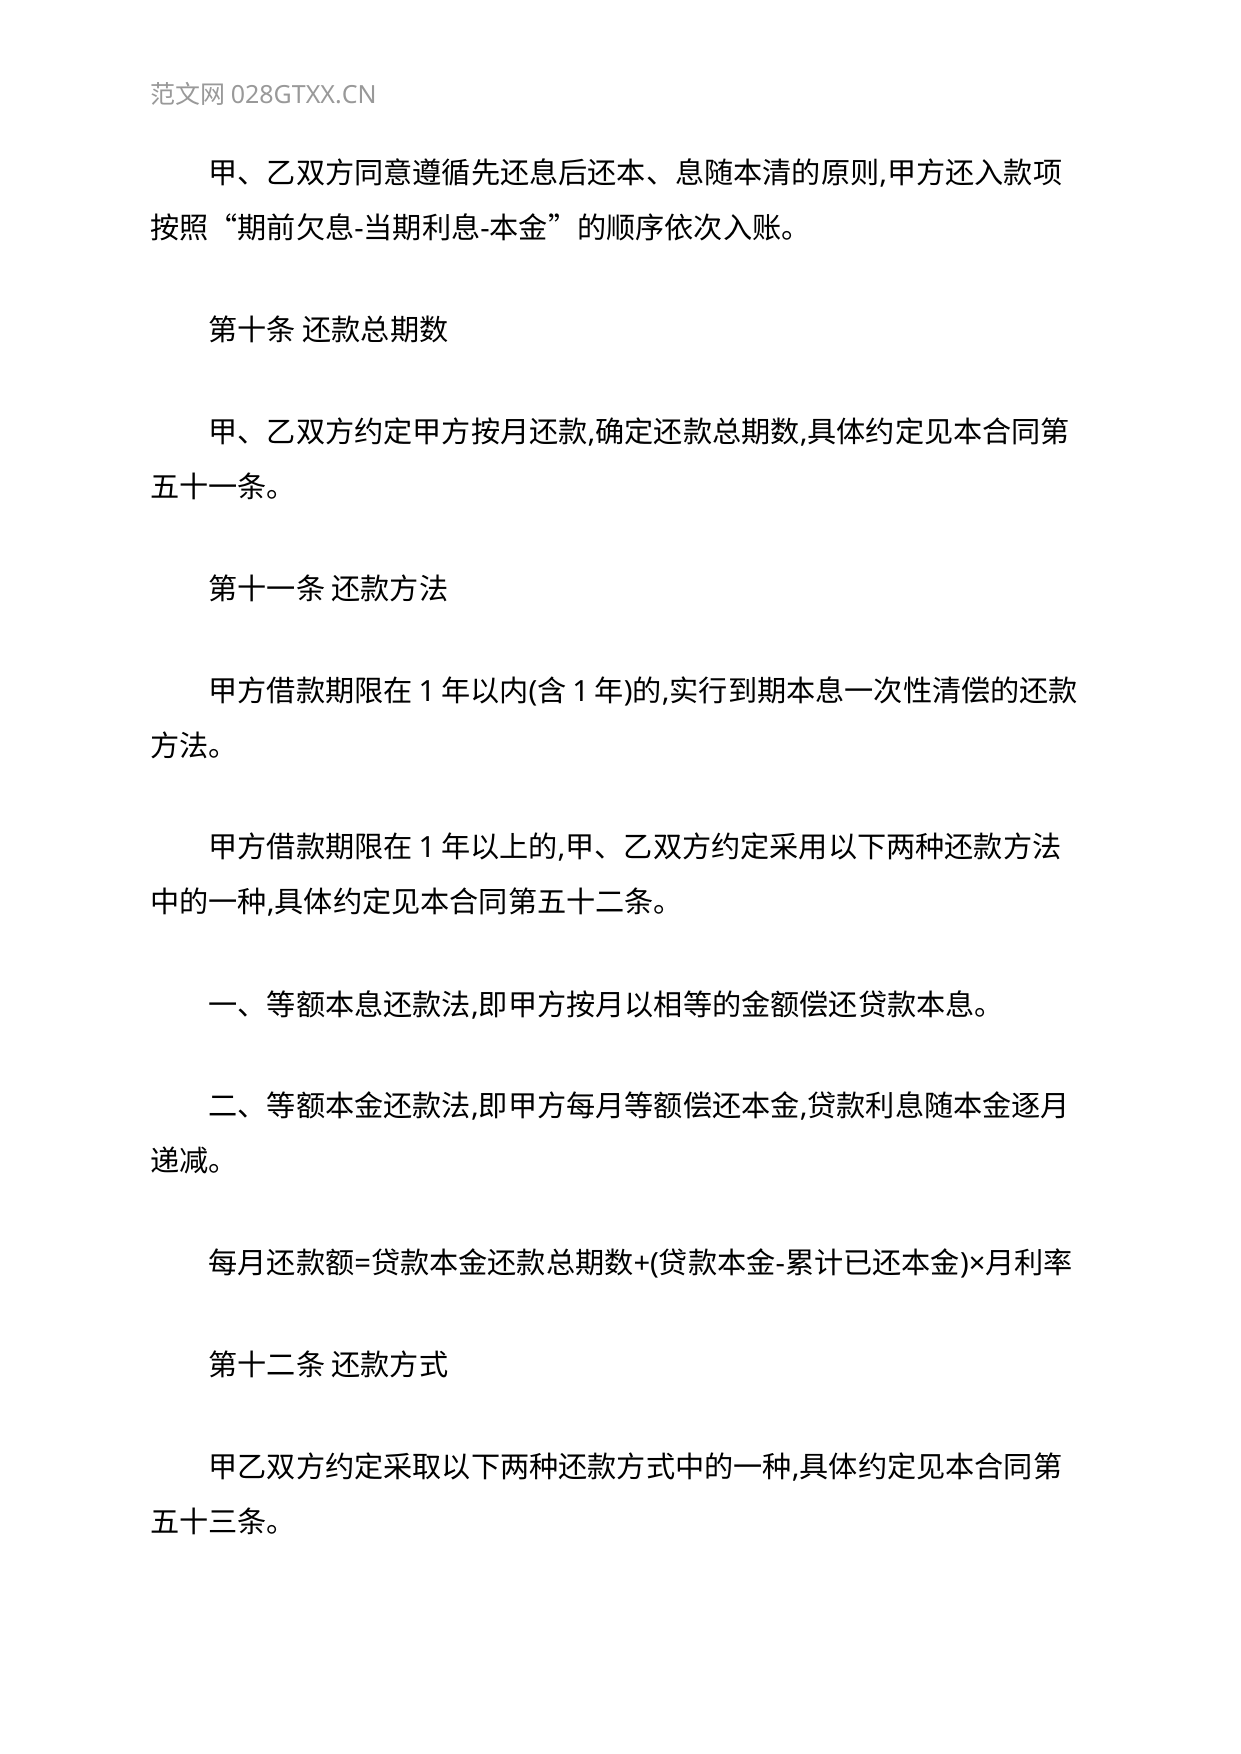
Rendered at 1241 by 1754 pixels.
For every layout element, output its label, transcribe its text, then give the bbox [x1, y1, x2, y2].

text 第十条 还款总期数 [150, 307, 1090, 349]
text 甲方借款期限在1年以上的,甲、乙双方约定采用以下两种还款方法中的一种,具体约定见本合同第五十二条。 [150, 824, 1090, 921]
text 每月还款额=贷款本金还款总期数+(贷款本金-累计已还本金)×月利率 [150, 1240, 1090, 1282]
text 甲、乙双方约定甲方按月还款,确定还款总期数,具体约定见本合同第五十一条。 [150, 409, 1090, 506]
text 甲、乙双方同意遵循先还息后还本、息随本清的原则,甲方还入款项按照“期前欠息-当期利息-本金”的顺序依次入账。 [150, 150, 1090, 247]
text 二、等额本金还款法,即甲方每月等额偿还本金,贷款利息随本金逐月递减。 [150, 1083, 1090, 1180]
text 第十二条 还款方式 [150, 1342, 1090, 1384]
text 第十一条 还款方法 [150, 566, 1090, 608]
text 一、等额本息还款法,即甲方按月以相等的金额偿还贷款本息。 [150, 981, 1090, 1023]
text 甲方借款期限在1年以内(含1年)的,实行到期本息一次性清偿的还款方法。 [150, 667, 1090, 764]
text 甲乙双方约定采取以下两种还款方式中的一种,具体约定见本合同第五十三条。 [150, 1443, 1090, 1541]
